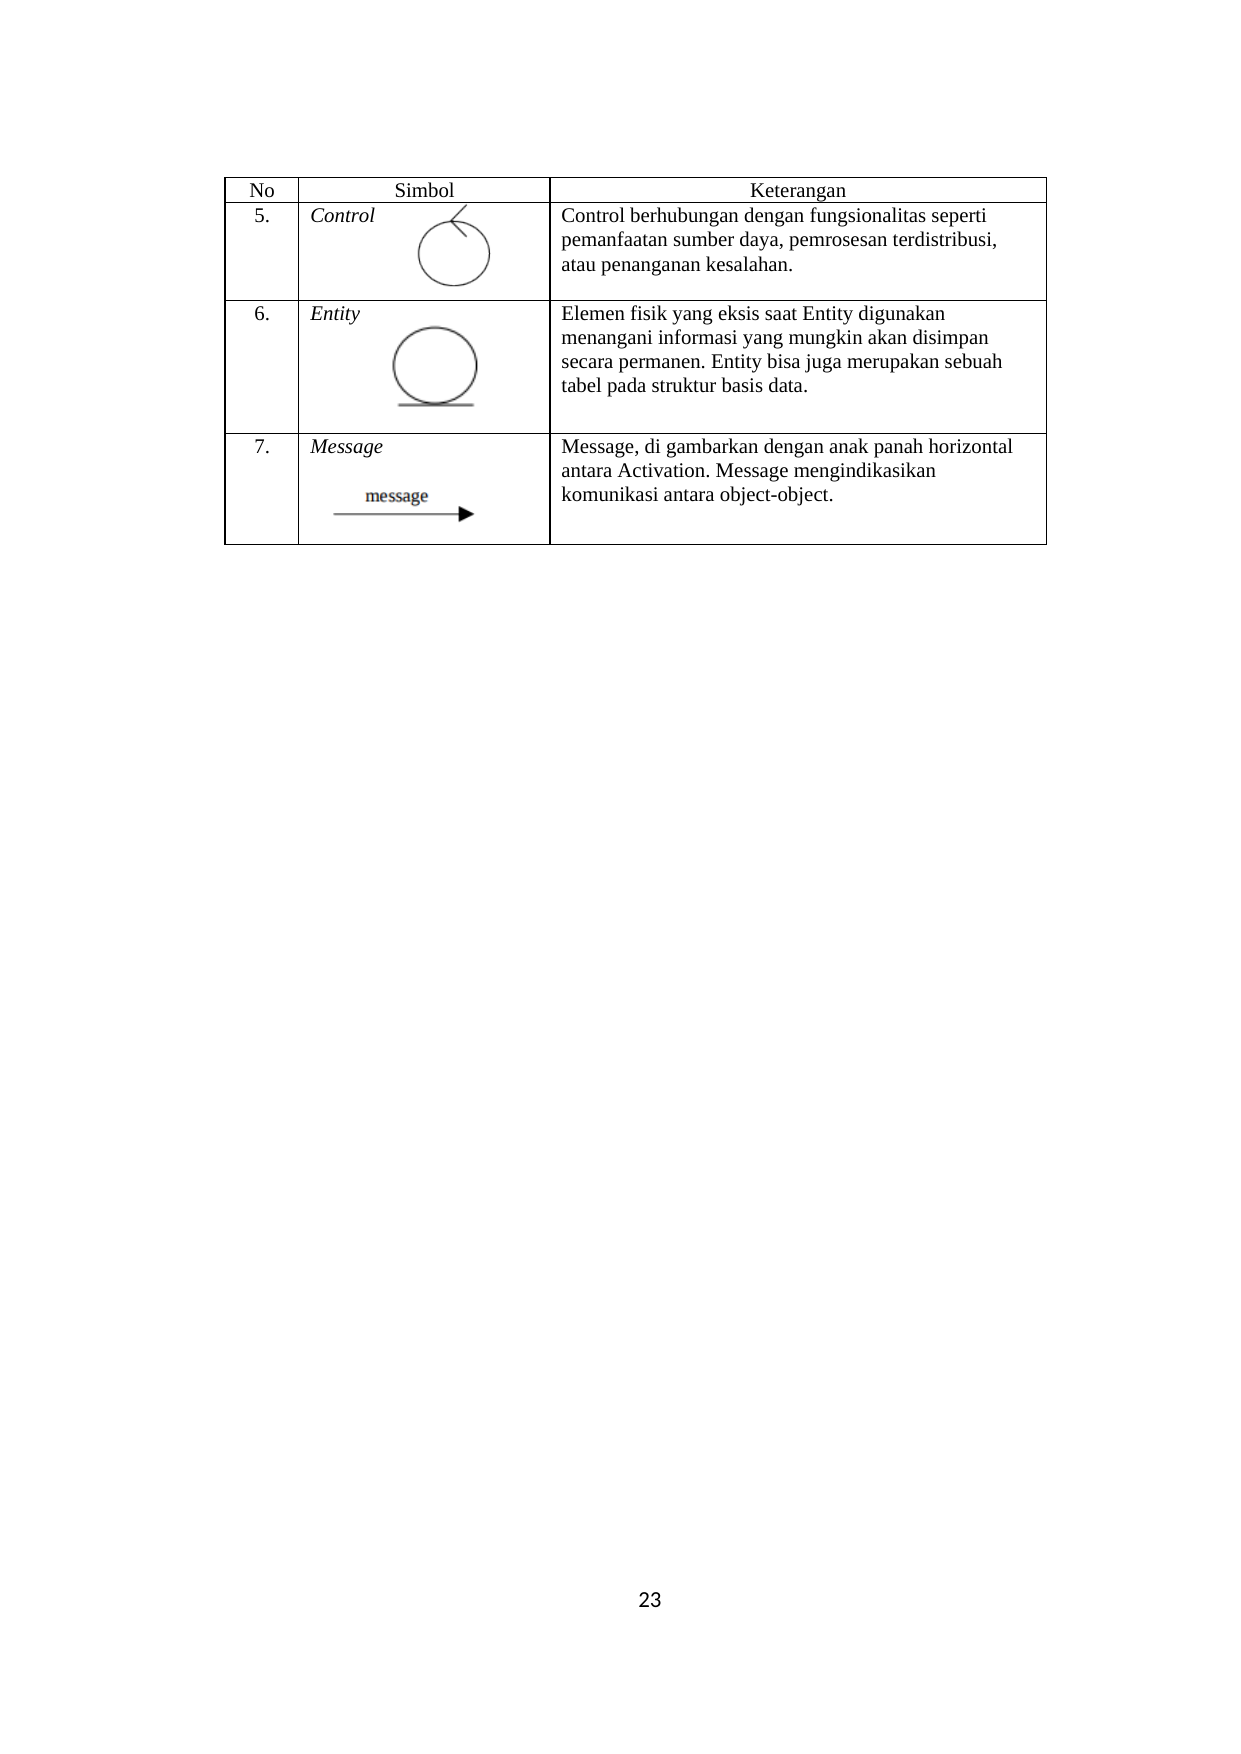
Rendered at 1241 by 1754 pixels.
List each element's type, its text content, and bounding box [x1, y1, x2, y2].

table_cell 7. [226, 434, 298, 544]
picture [407, 202, 505, 296]
table_cell Entity [299, 301, 549, 432]
picture [324, 471, 488, 544]
table_cell Control berhubungan dengan fungsionalitas seperti pemanfaatan sumber daya, pemrosesan terdistribusi, atau penanganan kesalahan. [551, 203, 1046, 299]
table_cell Control [299, 203, 549, 299]
table_cell 5. [226, 203, 298, 299]
table_header Keterangan [551, 178, 1046, 202]
table_header Simbol [299, 178, 549, 202]
table_cell 6. [226, 301, 298, 432]
table_cell Message [299, 434, 549, 544]
table_cell Elemen fisik yang eksis saat Entity digunakan menangani informasi yang mungkin akan disimpan secara permanen. Entity bisa juga merupakan sebuah tabel pada struktur basis data. [551, 301, 1046, 432]
table_header No [226, 178, 298, 202]
table_cell Message, di gambarkan dengan anak panah horizontal antara Activation. Message mengindikasikan komunikasi antara object-object. [551, 434, 1046, 544]
picture [385, 315, 487, 421]
